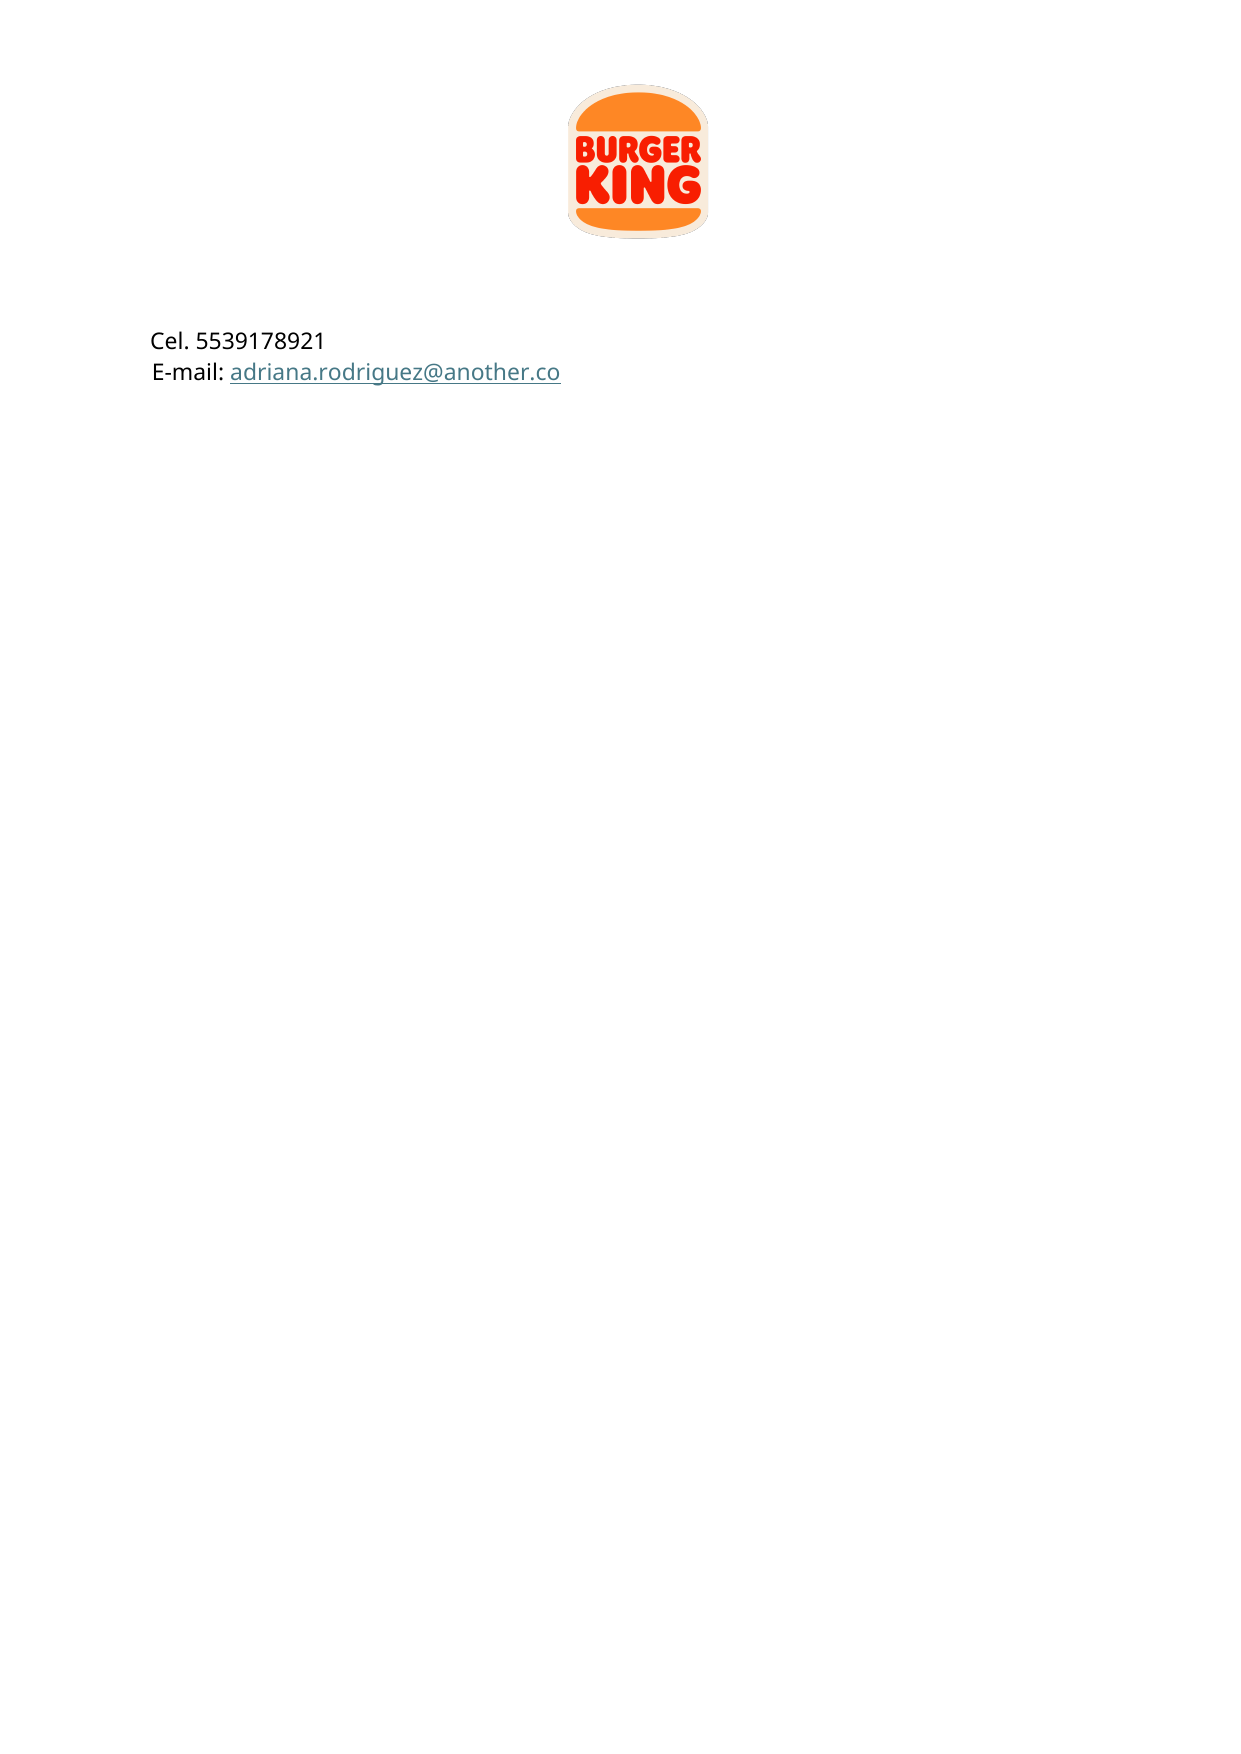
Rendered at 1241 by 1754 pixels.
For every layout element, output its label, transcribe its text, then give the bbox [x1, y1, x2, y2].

text Cel. 5539178921 [150, 325, 1090, 356]
text E-mail: adriana.rodriguez@another.co [152, 356, 1090, 387]
